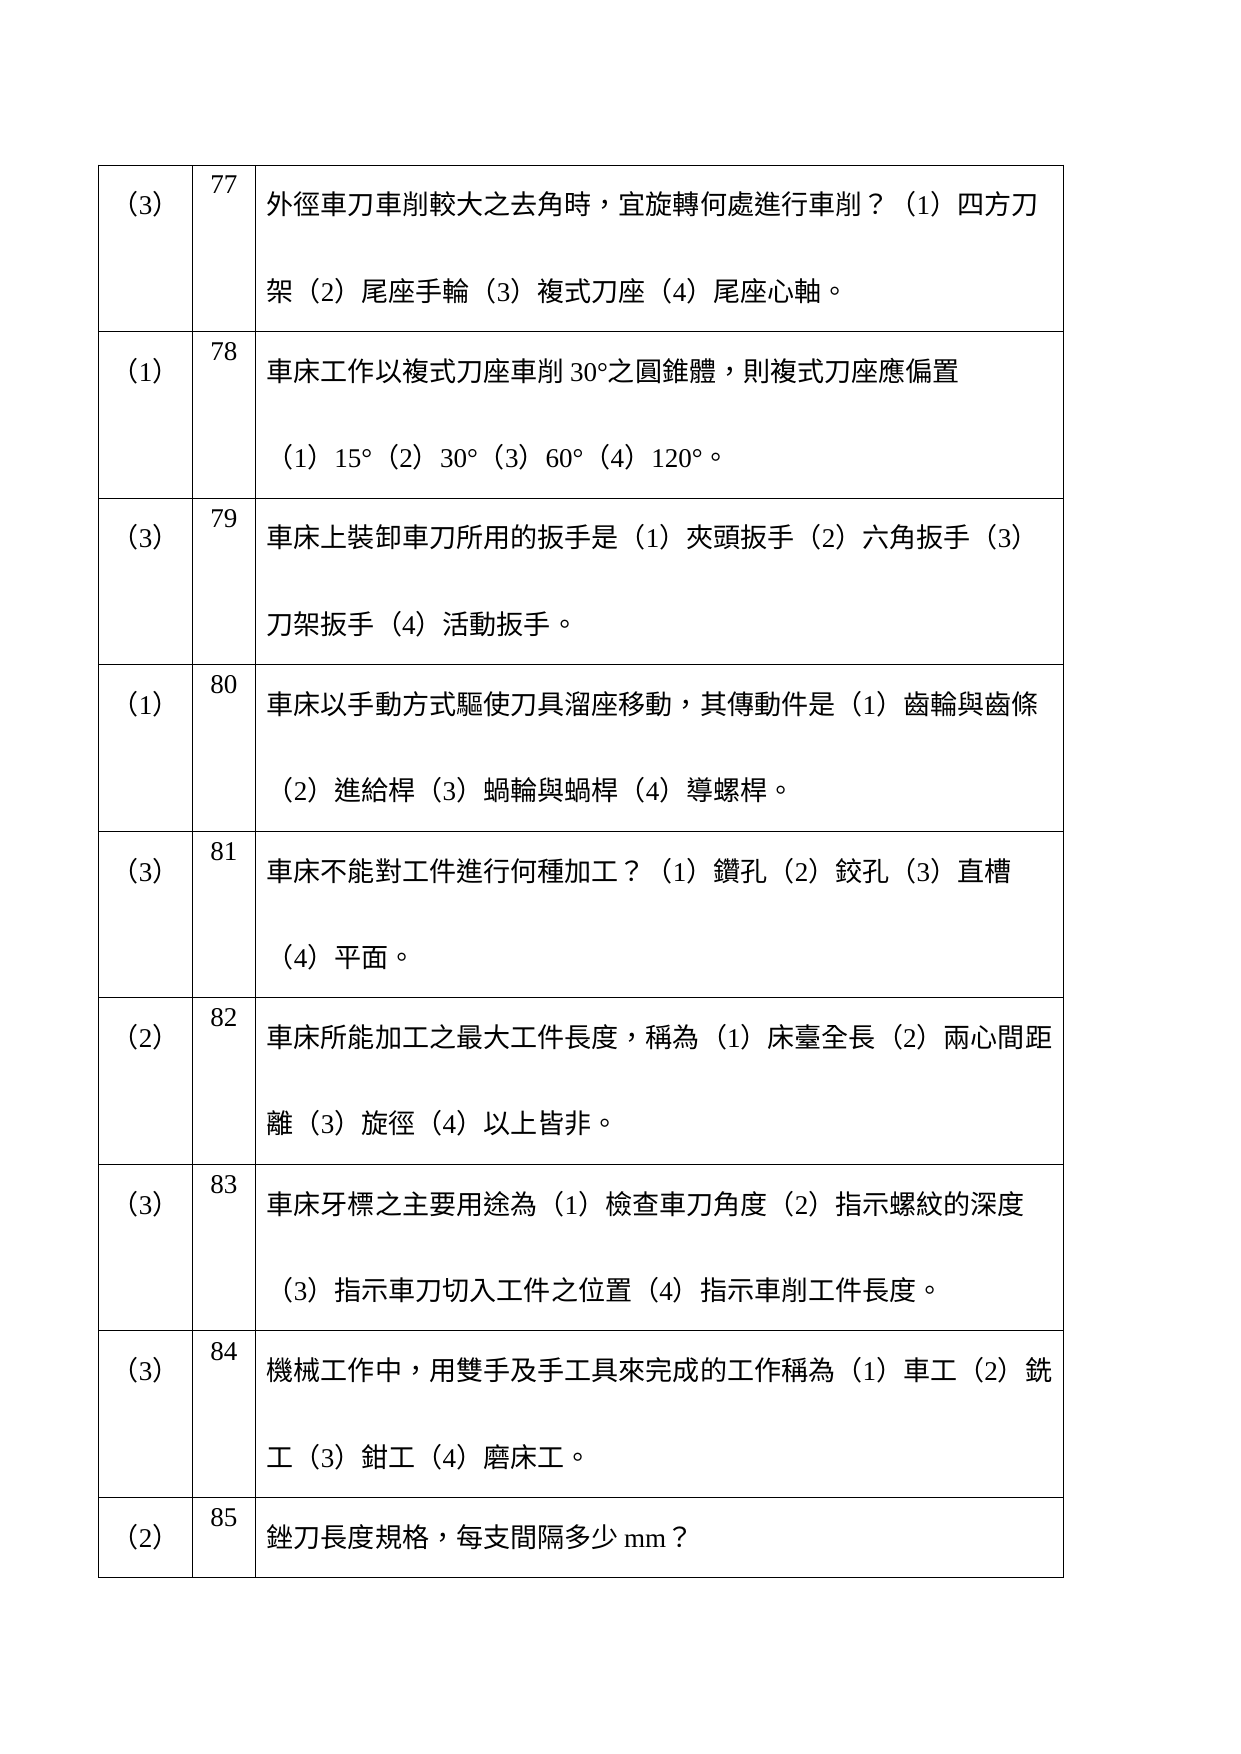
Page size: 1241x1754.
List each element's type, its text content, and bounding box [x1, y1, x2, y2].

table_cell （3） [99, 1331, 192, 1497]
table_cell 車床所能加工之最大工件長度，稱為（1）床臺全長（2）兩心間距離（3）旋徑（4）以上皆非。 [256, 998, 1063, 1164]
table_cell 車床上裝卸車刀所用的扳手是（1）夾頭扳手（2）六角扳手（3）刀架扳手（4）活動扳手。 [256, 499, 1063, 664]
table_cell 外徑車刀車削較大之去角時，宜旋轉何處進行車削？（1）四方刀架（2）尾座手輪（3）複式刀座（4）尾座心軸。 [256, 166, 1063, 331]
table_cell 車床工作以複式刀座車削30°之圓錐體，則複式刀座應偏置（1）15°（2）30°（3）60°（4）120°。 [256, 332, 1063, 498]
table_cell 車床不能對工件進行何種加工？（1）鑽孔（2）鉸孔（3）直槽（4）平面。 [256, 832, 1063, 997]
table_cell （1） [99, 665, 192, 831]
table_cell 79 [193, 499, 255, 664]
table_cell 80 [193, 665, 255, 831]
table_cell （2） [99, 998, 192, 1164]
table_cell 機械工作中，用雙手及手工具來完成的工作稱為（1）車工（2）銑工（3）鉗工（4）磨床工。 [256, 1331, 1063, 1497]
table_cell 82 [193, 998, 255, 1164]
table_cell （3） [99, 166, 192, 331]
table_cell 83 [193, 1165, 255, 1330]
table_cell 車床以手動方式驅使刀具溜座移動，其傳動件是（1）齒輪與齒條（2）進給桿（3）蝸輪與蝸桿（4）導螺桿。 [256, 665, 1063, 831]
table_cell 81 [193, 832, 255, 997]
table_cell 車床牙標之主要用途為（1）檢查車刀角度（2）指示螺紋的深度（3）指示車刀切入工件之位置（4）指示車削工件長度。 [256, 1165, 1063, 1330]
table_cell （3） [99, 499, 192, 664]
table_cell 85 [193, 1498, 255, 1577]
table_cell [256, 1498, 1063, 1577]
table_cell 78 [193, 332, 255, 498]
table_cell 84 [193, 1331, 255, 1497]
table_cell 77 [193, 166, 255, 331]
table_cell （1） [99, 332, 192, 498]
table_cell （3） [99, 1165, 192, 1330]
table_cell （2） [99, 1498, 192, 1577]
table_cell （3） [99, 832, 192, 997]
